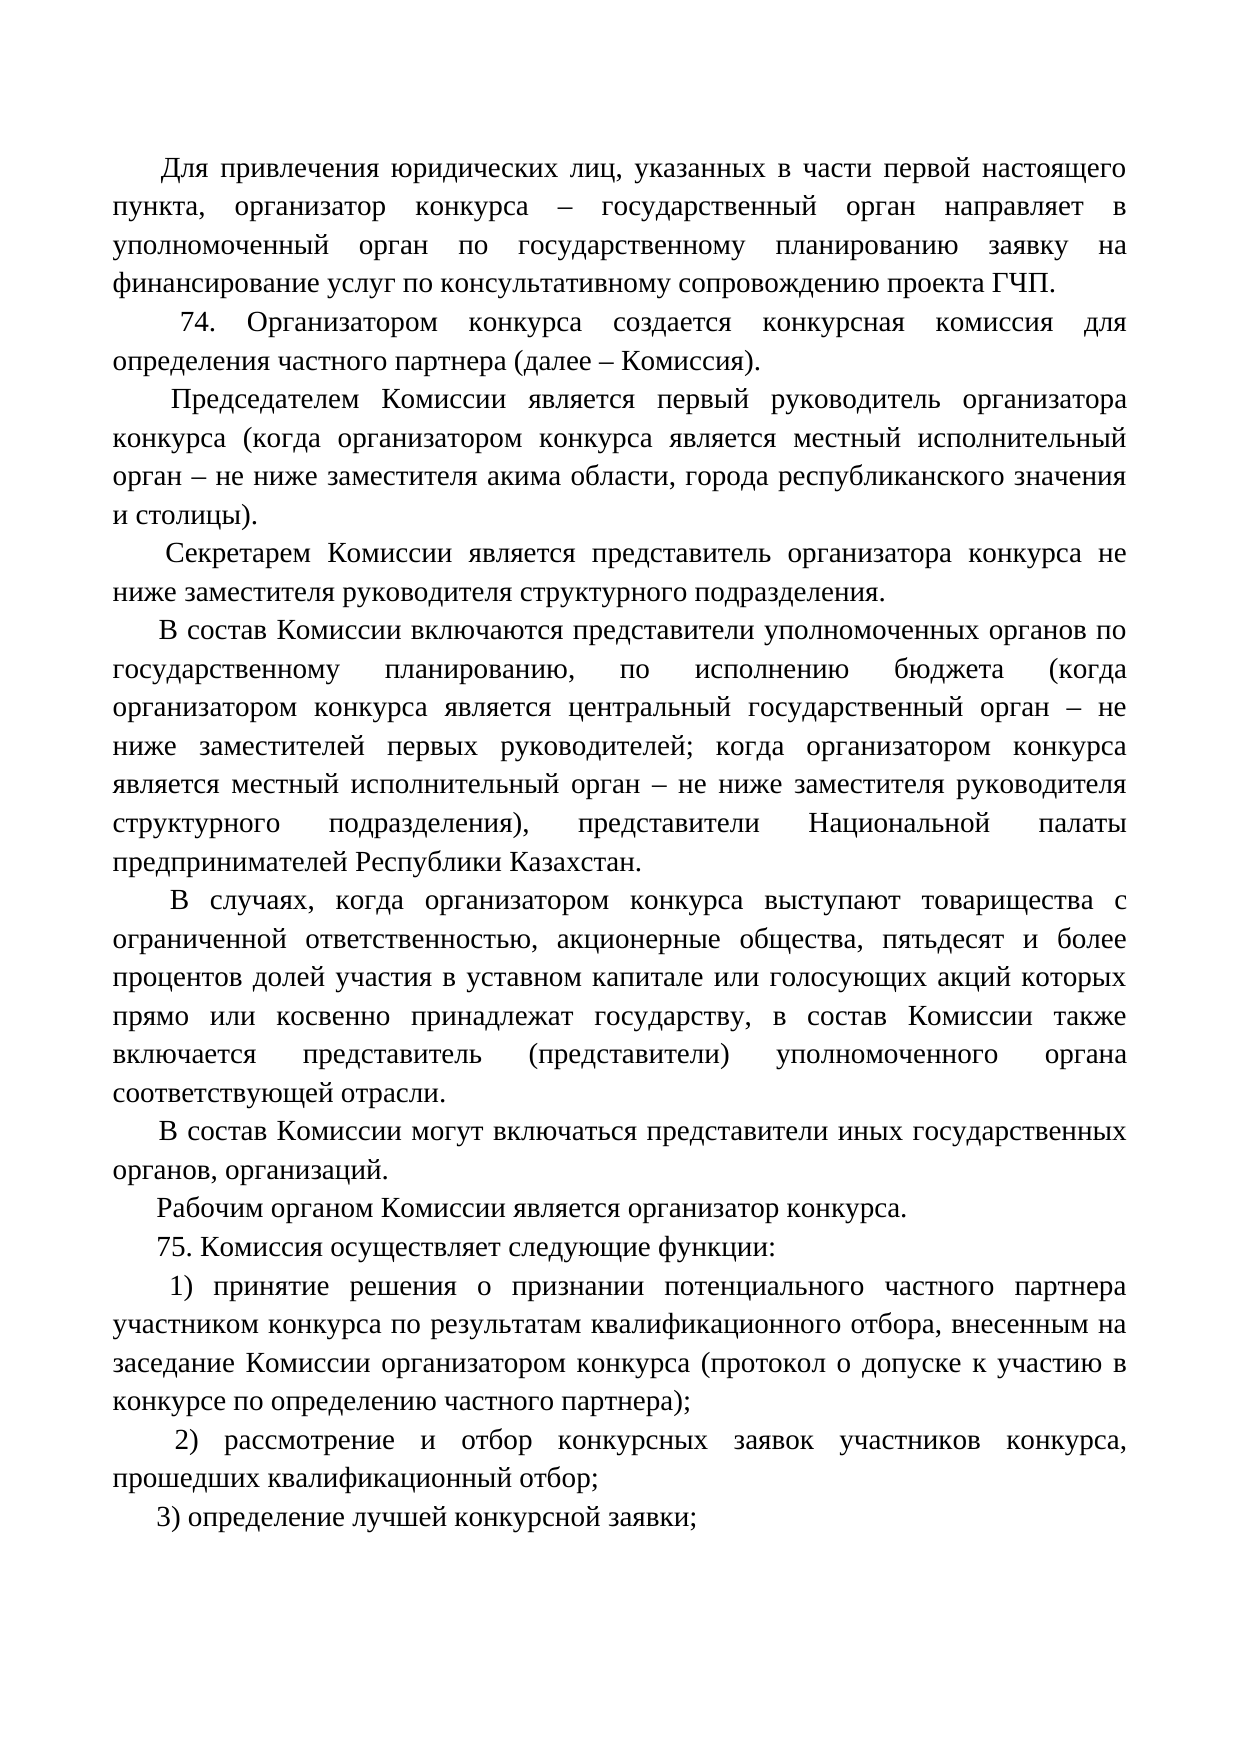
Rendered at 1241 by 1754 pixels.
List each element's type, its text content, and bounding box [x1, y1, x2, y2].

text В состав Комиссии включаются представители уполномоченных органов по государственному планированию, по исполнению бюджета (когда организатором конкурса является центральный государственный орган – не ниже заместителей первых руководителей; когда организатором конкурса является местный исполнительный орган – не ниже заместителя руководителя структурного подразделения), представители Национальной палаты предпринимателей Республики Казахстан. [112, 612, 1128, 877]
text 3) определение лучшей конкурсной заявки; [112, 1499, 1128, 1532]
text Рабочим органом Комиссии является организатор конкурса. [112, 1191, 1128, 1224]
text 1) принятие решения о признании потенциального частного партнера участником конкурса по результатам квалификационного отбора, внесенным на заседание Комиссии организатором конкурса (протокол о допуске к участию в конкурсе по определению частного партнера); [112, 1268, 1128, 1417]
text Для привлечения юридических лиц, указанных в части первой настоящего пункта, организатор конкурса – государственный орган направляет в уполномоченный орган по государственному планированию заявку на финансирование услуг по консультативному сопровождению проекта ГЧП. [112, 150, 1128, 299]
text Секретарем Комиссии является представитель организатора конкурса не ниже заместителя руководителя структурного подразделения. [112, 535, 1128, 607]
text 74. Организатором конкурса создается конкурсная комиссия для определения частного партнера (далее – Комиссия). [112, 304, 1128, 376]
text Председателем Комиссии является первый руководитель организатора конкурса (когда организатором конкурса является местный исполнительный орган – не ниже заместителя акима области, города республиканского значения и столицы). [112, 381, 1128, 530]
text В состав Комиссии могут включаться представители иных государственных органов, организаций. [112, 1113, 1128, 1186]
text В случаях, когда организатором конкурса выступают товарищества с ограниченной ответственностью, акционерные общества, пятьдесят и более процентов долей участия в уставном капитале или голосующих акций которых прямо или косвенно принадлежат государству, в состав Комиссии также включается представитель (представители) уполномоченного органа соответствующей отрасли. [112, 882, 1128, 1108]
text 2) рассмотрение и отбор конкурсных заявок участников конкурса, прошедших квалификационный отбор; [112, 1422, 1128, 1494]
text 75. Комиссия осуществляет следующие функции: [112, 1229, 1128, 1263]
